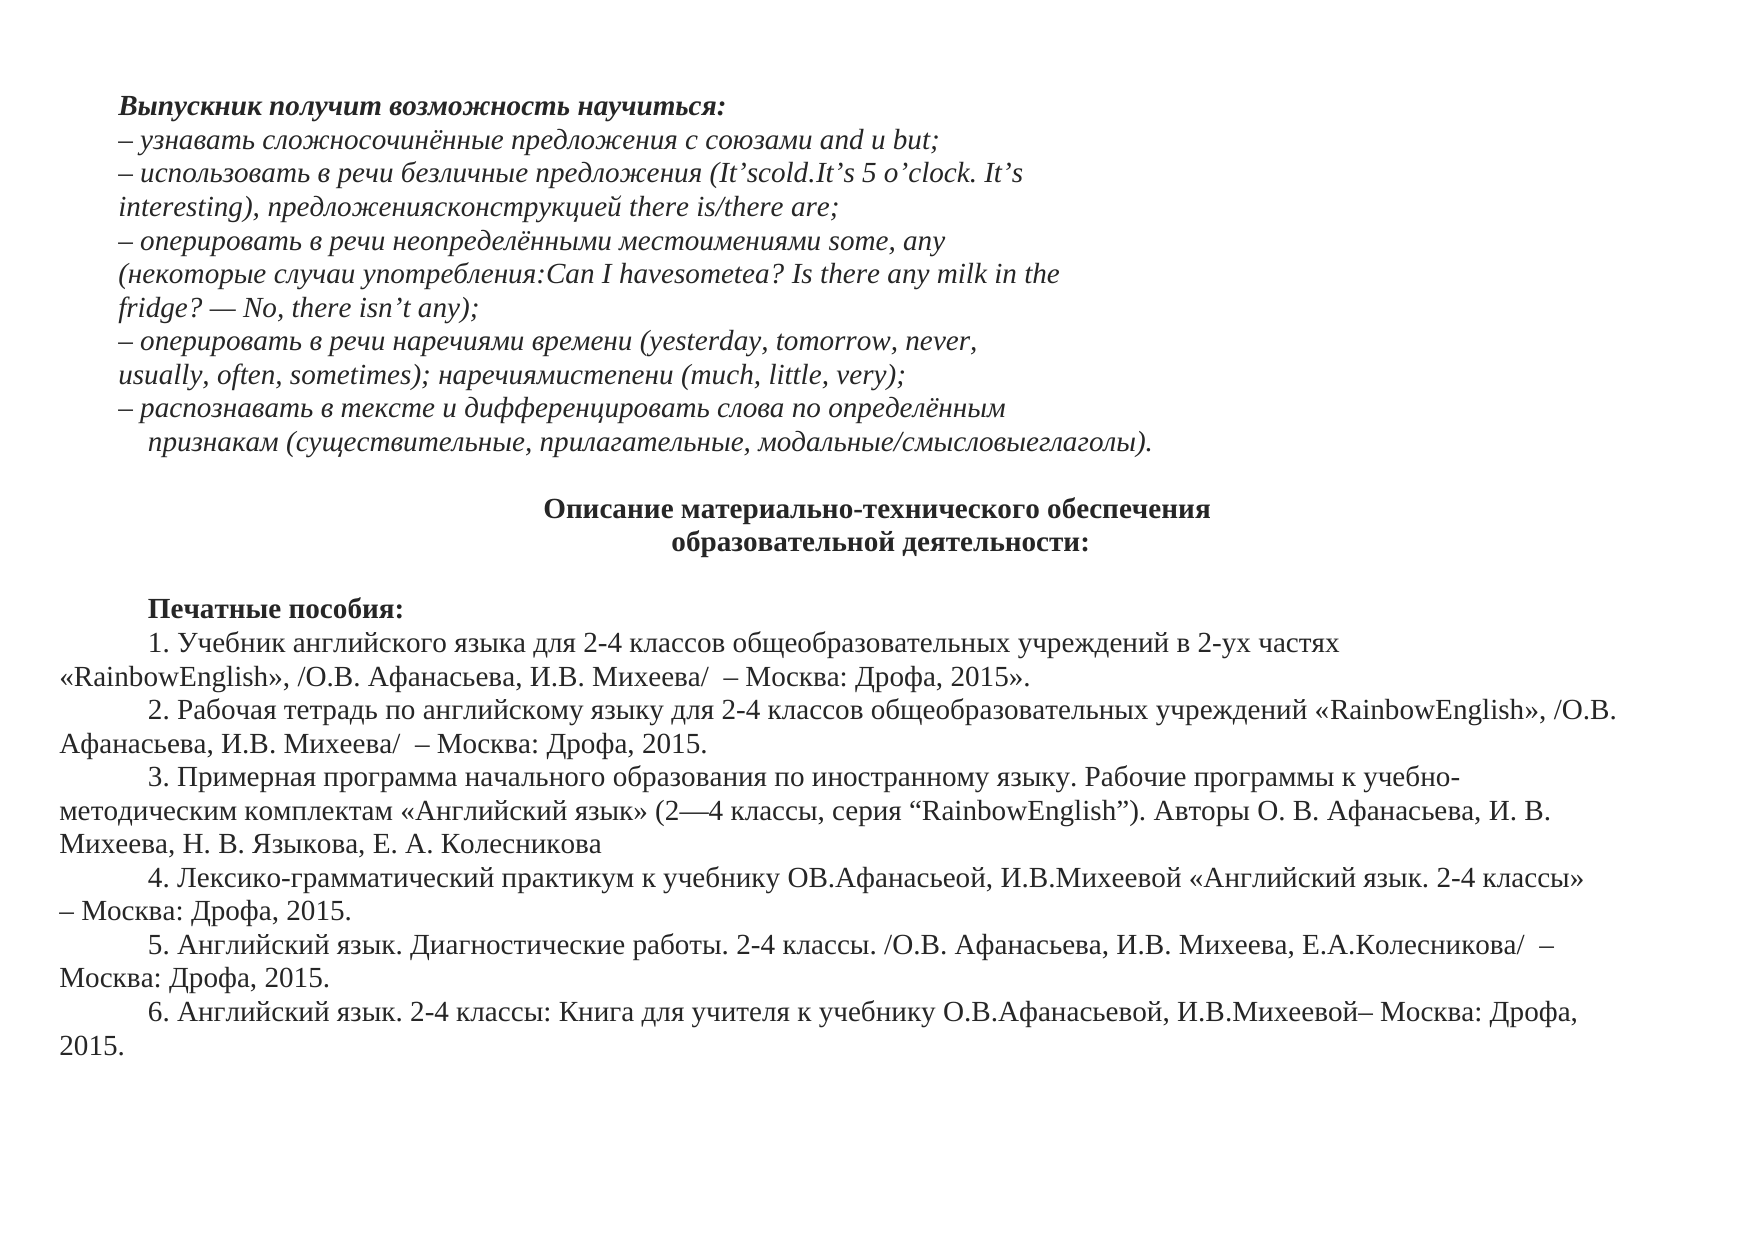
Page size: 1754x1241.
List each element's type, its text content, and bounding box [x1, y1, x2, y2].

list Печатные пособия: [59, 592, 1606, 625]
list 2. Рабочая тетрадь по английскому языку для 2-4 классов общеобразовательных учреждений «RainbowEnglish», /О.В. Афанасьева, И.В. Михеева/ – Москва: Дрофа, 2015. [59, 692, 1636, 759]
list 4. Лексико-грамматический практикум к учебнику ОВ.Афанасьеой, И.В.Михеевой «Английский язык. 2-4 классы» – Москва: Дрофа, 2015. [59, 860, 1606, 927]
text – узнавать сложносочинённые предложения с союзами and и but; [118, 122, 1636, 156]
list образовательной деятельности: [59, 524, 1606, 558]
text – оперировать в речи неопределёнными местоимениями some, any [118, 223, 1636, 256]
text – оперировать в речи наречиями времени (yesterday, tomorrow, never, [118, 323, 1636, 357]
text Выпускник получит возможность научиться: [118, 88, 1636, 122]
list 6. Английский язык. 2-4 классы: Книга для учителя к учебнику О.В.Афанасьевой, И.В.Михеевой– Москва: Дрофа, 2015. [59, 994, 1636, 1061]
text interesting), предложениясконструкцией there is/there are; [118, 189, 1636, 223]
list 5. Английский язык. Диагностические работы. 2-4 классы. /О.В. Афанасьева, И.В. Михеева, Е.А.Колесникова/ – Москва: Дрофа, 2015. [59, 927, 1636, 994]
list Описание материально-технического обеспечения [59, 491, 1606, 524]
list 1. Учебник английского языка для 2-4 классов общеобразовательных учреждений в 2-ух частях «RainbowEnglish», /О.В. Афанасьева, И.В. Михеева/ – Москва: Дрофа, 2015». [59, 625, 1606, 692]
list 3. Примерная программа начального образования по иностранному языку. Рабочие программы к учебно-методическим комплектам «Английский язык» (2—4 классы, серия “RainbowEnglish”). Авторы О. В. Афанасьева, И. В. Михеева, Н. В. Языкова, Е. А. Колесникова [59, 759, 1606, 860]
text fridge? — No, there isn’t any); [118, 290, 1636, 323]
list признакам (существительные, прилагательные, модальные/смысловыеглаголы). [59, 424, 1606, 457]
text – использовать в речи безличные предложения (It’scold.It’s 5 o’clock. It’s [118, 156, 1636, 189]
text (некоторые случаи употребления:Can I havesometea? Is there any milk in the [118, 256, 1636, 290]
text usually, often, sometimes); наречиямистепени (much, little, very); [118, 357, 1636, 390]
text – распознавать в тексте и дифференцировать слова по определённым [118, 390, 1636, 424]
